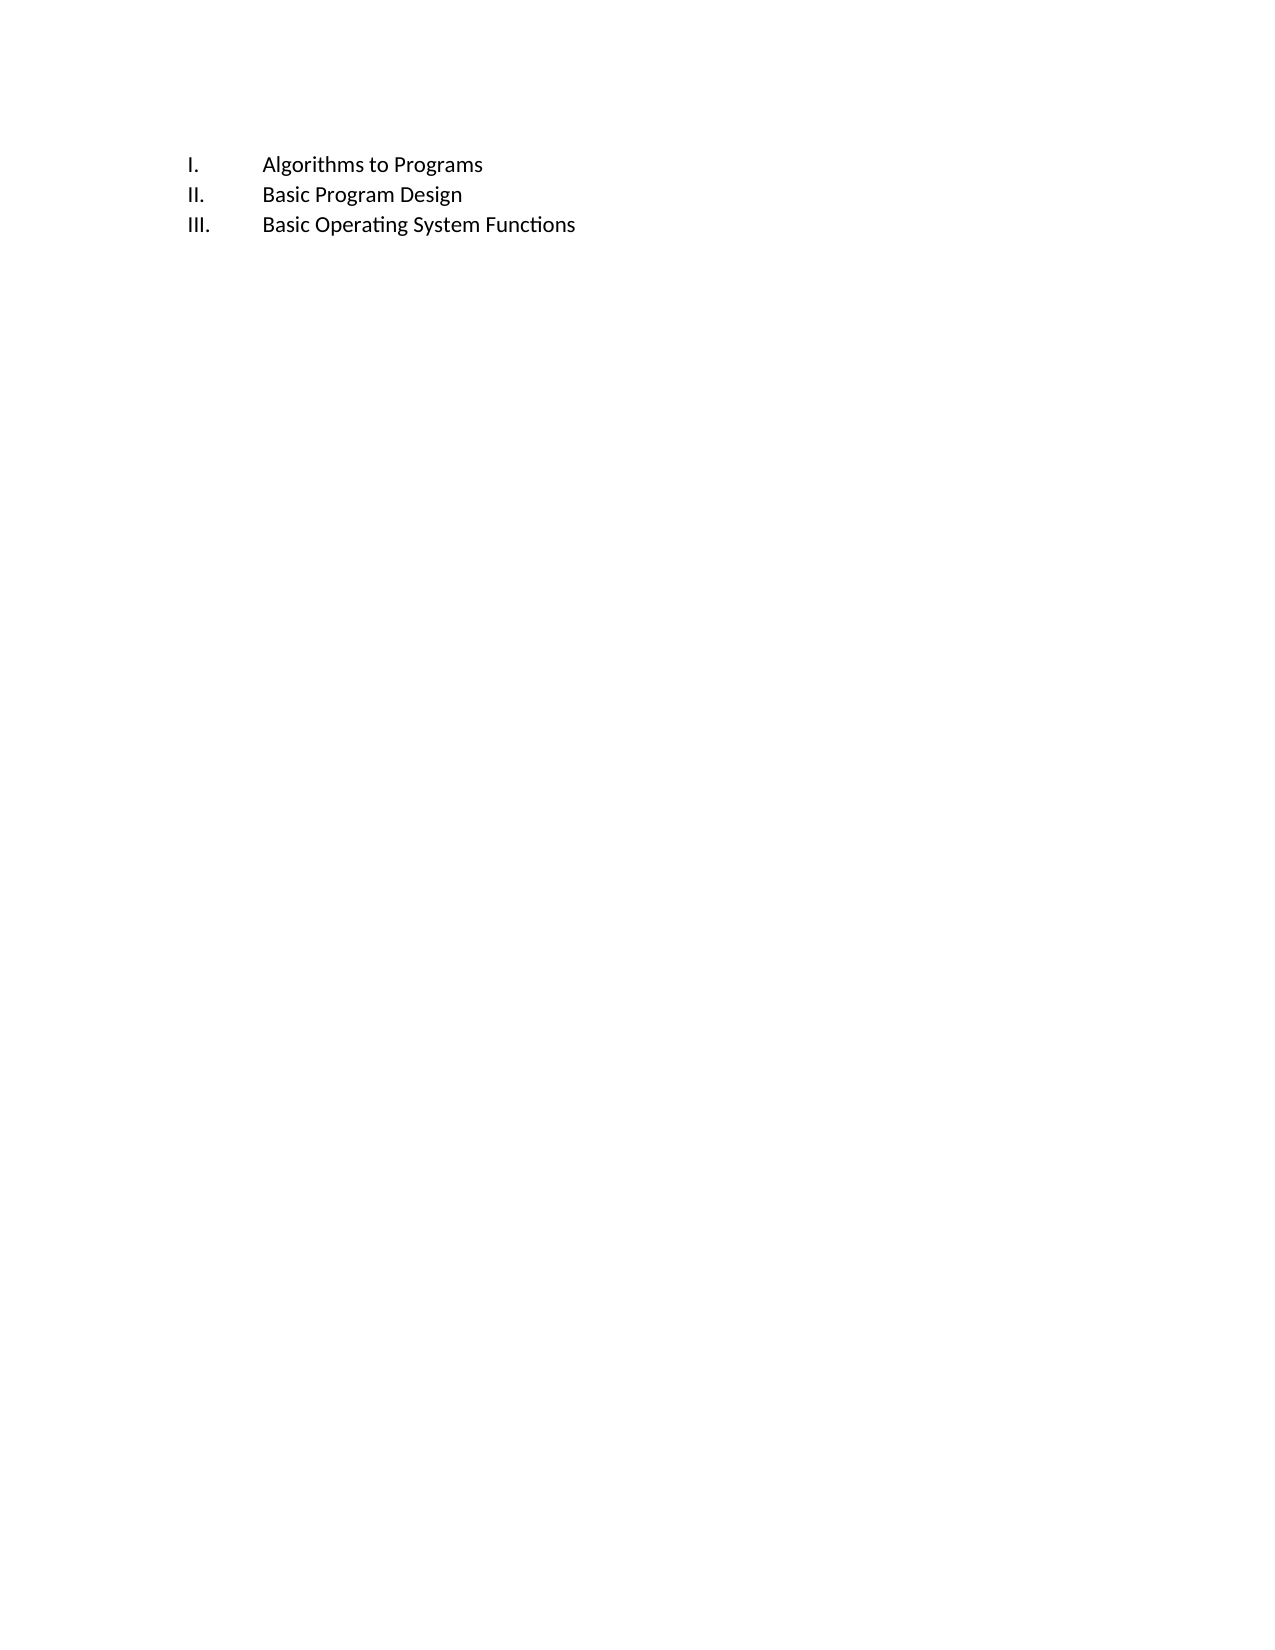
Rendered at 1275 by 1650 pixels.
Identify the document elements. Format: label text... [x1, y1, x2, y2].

list Basic Program Design [187, 180, 1125, 208]
list Basic Operating System Functions [187, 210, 1125, 238]
list Algorithms to Programs [187, 150, 1125, 178]
